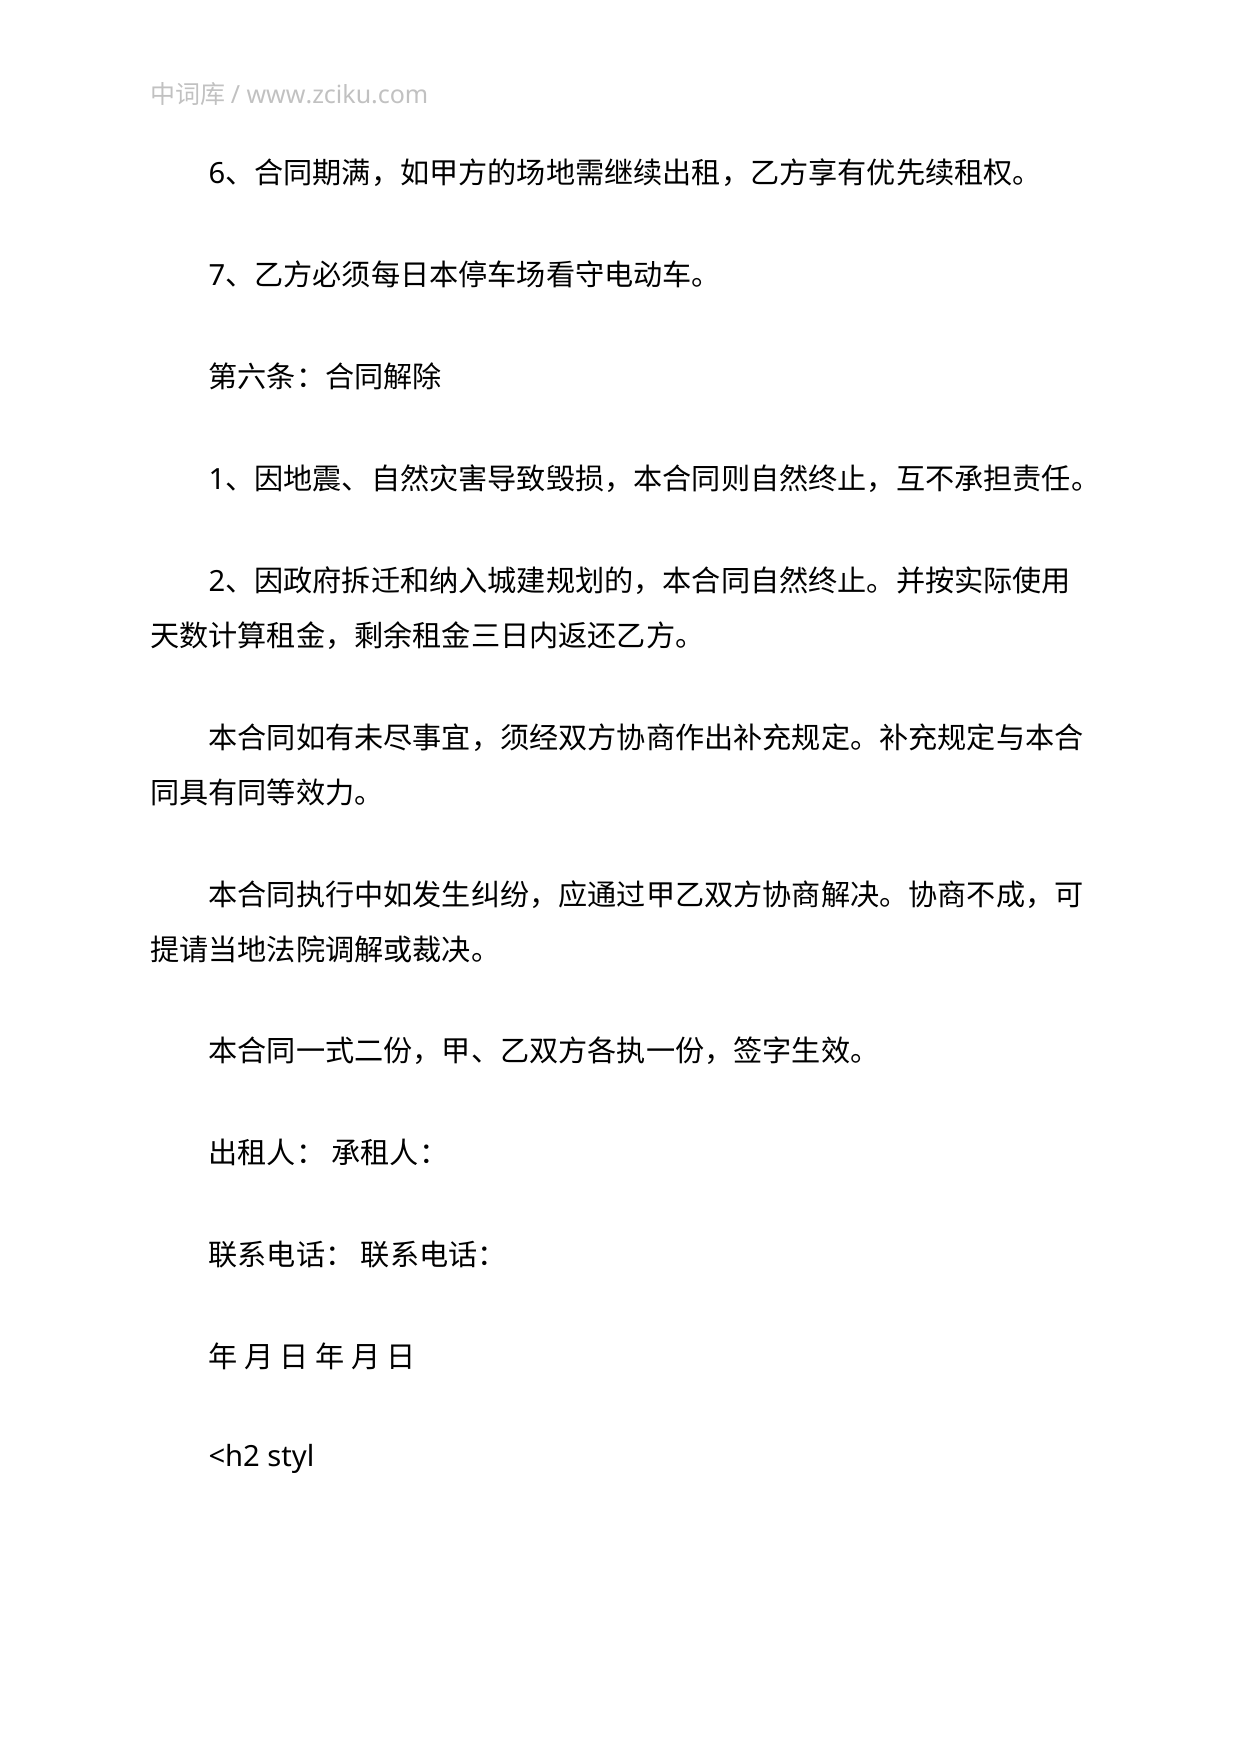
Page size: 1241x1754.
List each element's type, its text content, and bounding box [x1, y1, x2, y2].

text 本合同如有未尽事宜，须经双方协商作出补充规定。补充规定与本合同具有同等效力。 [150, 714, 1090, 812]
text 年 月 日 年 月 日 [150, 1333, 1090, 1375]
text 联系电话： 联系电话： [150, 1231, 1090, 1274]
text 7、乙方必须每日本停车场看守电动车。 [150, 252, 1090, 294]
text 6、合同期满，如甲方的场地需继续出租，乙方享有优先续租权。 [150, 150, 1090, 192]
text 2、因政府拆迁和纳入城建规划的，本合同自然终止。并按实际使用天数计算租金，剩余租金三日内返还乙方。 [150, 558, 1090, 655]
text 第六条：合同解除 [150, 354, 1090, 396]
text 出租人： 承租人： [150, 1129, 1090, 1172]
text 1、因地震、自然灾害导致毁损，本合同则自然终止，互不承担责任。 [150, 456, 1090, 498]
text 本合同执行中如发生纠纷，应通过甲乙双方协商解决。协商不成，可提请当地法院调解或裁决。 [150, 871, 1090, 968]
text 本合同一式二份，甲、乙双方各执一份，签字生效。 [150, 1028, 1090, 1070]
text <h2 styl [150, 1435, 1090, 1474]
